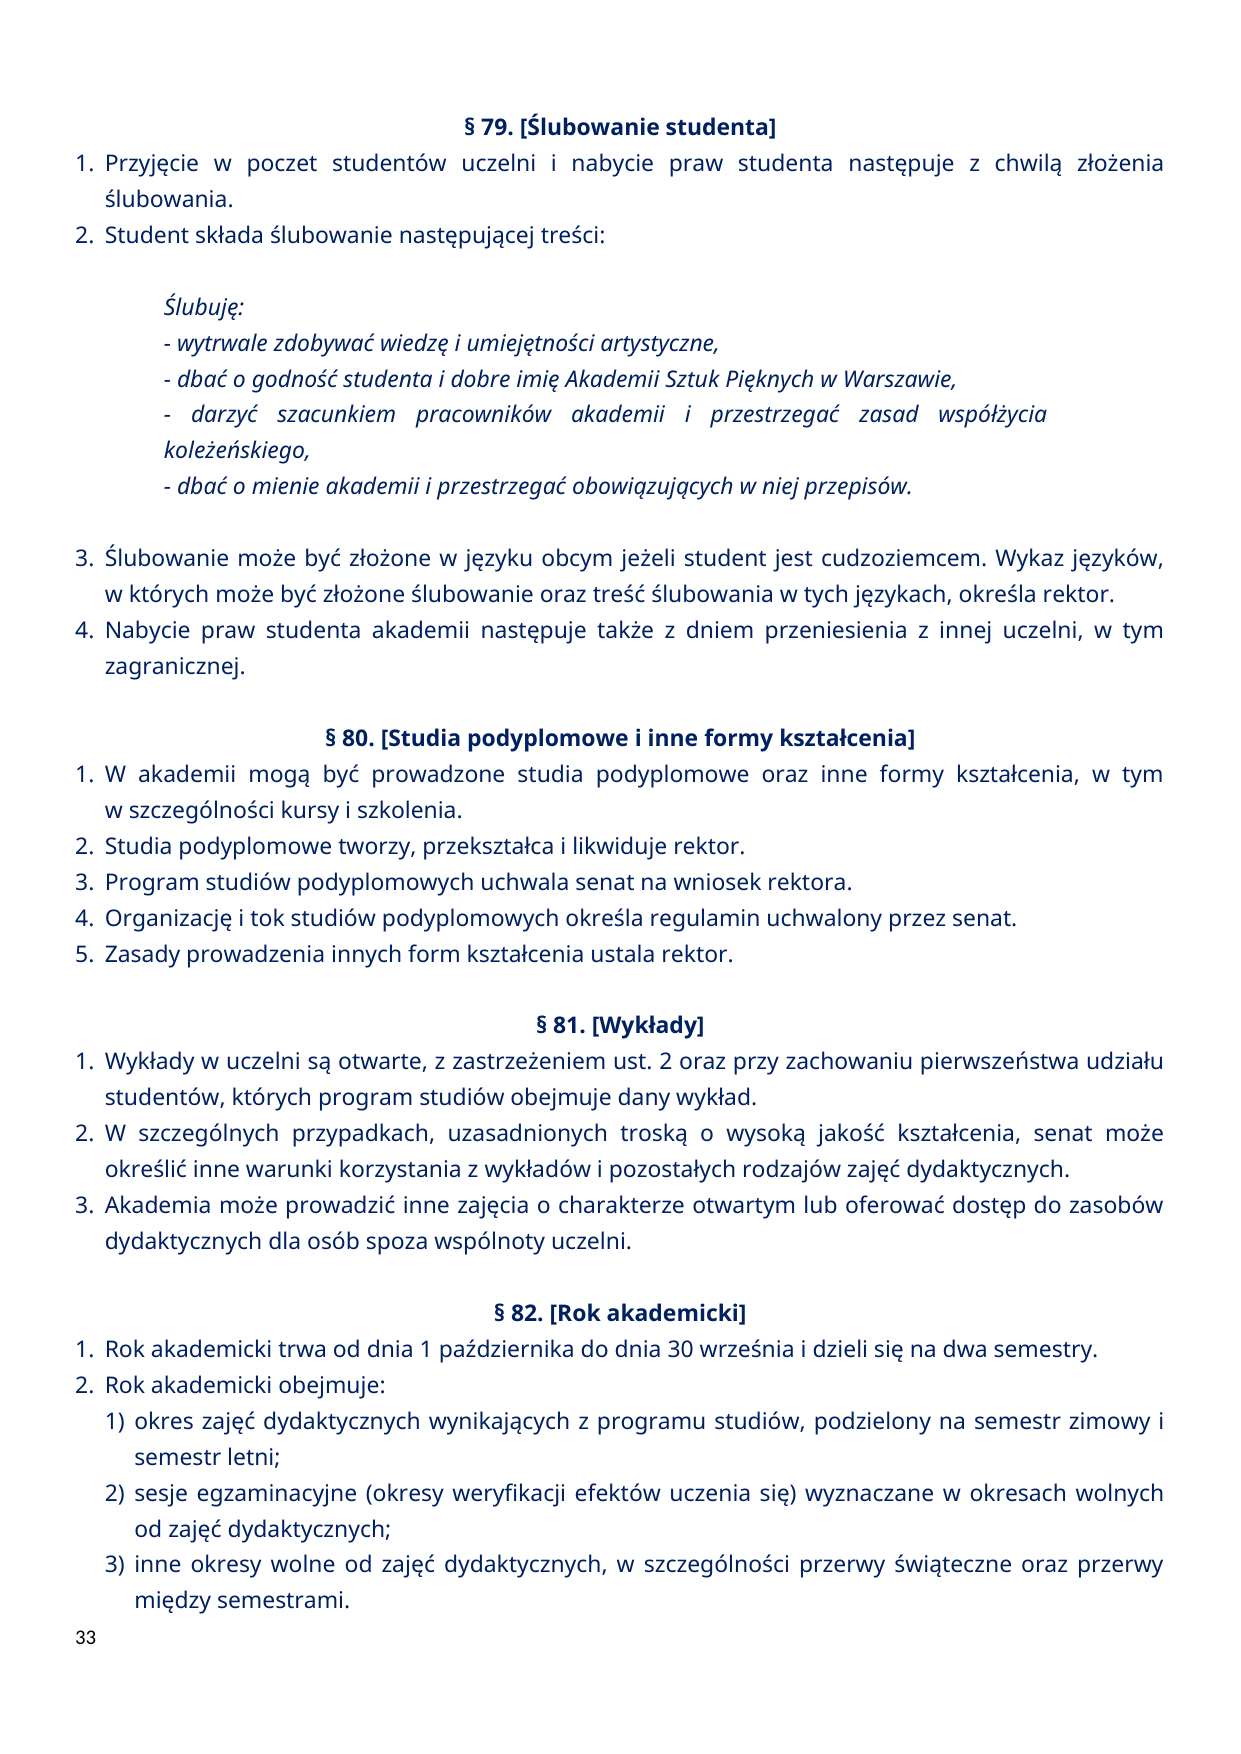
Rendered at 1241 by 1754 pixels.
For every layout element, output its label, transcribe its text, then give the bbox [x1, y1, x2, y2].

list Studia podyplomowe tworzy, przekształca i likwiduje rektor. [75, 830, 1165, 861]
list - wytrwale zdobywać wiedzę i umiejętności artystyczne, [164, 327, 1050, 358]
list sesje egzaminacyjne (okresy weryfikacji efektów uczenia się) wyznaczane w okresach wolnych od zajęć dydaktycznych; [104, 1477, 1165, 1544]
list - dbać o mienie akademii i przestrzegać obowiązujących w niej przepisów. [164, 470, 1050, 502]
list - dbać o godność studenta i dobre imię Akademii Sztuk Pięknych w Warszawie, [164, 362, 1050, 394]
list Ślubuję: [164, 291, 1050, 322]
list W akademii mogą być prowadzone studia podyplomowe oraz inne formy kształcenia, w tym w szczególności kursy i szkolenia. [75, 758, 1165, 825]
list Akademia może prowadzić inne zajęcia o charakterze otwartym lub oferować dostęp do zasobów dydaktycznych dla osób spoza wspólnoty uczelni. [75, 1189, 1165, 1256]
list Nabycie praw studenta akademii następuje także z dniem przeniesienia z innej uczelni, w tym zagranicznej. [75, 614, 1165, 681]
subtitle § 81. [Wykłady] [75, 1009, 1165, 1041]
list Rok akademicki trwa od dnia 1 października do dnia 30 września i dzieli się na dwa semestry. [75, 1333, 1165, 1364]
list Organizację i tok studiów podyplomowych określa regulamin uchwalony przez senat. [75, 902, 1165, 933]
list - darzyć szacunkiem pracowników akademii i przestrzegać zasad współżycia koleżeńskiego, [164, 398, 1050, 466]
list Wykłady w uczelni są otwarte, z zastrzeżeniem ust. 2 oraz przy zachowaniu pierwszeństwa udziału studentów, których program studiów obejmuje dany wykład. [75, 1045, 1165, 1112]
list Zasady prowadzenia innych form kształcenia ustala rektor. [75, 937, 1165, 969]
list Program studiów podyplomowych uchwala senat na wniosek rektora. [75, 866, 1165, 897]
subtitle § 82. [Rok akademicki] [75, 1297, 1165, 1328]
list W szczególnych przypadkach, uzasadnionych troską o wysoką jakość kształcenia, senat może określić inne warunki korzystania z wykładów i pozostałych rodzajów zajęć dydaktycznych. [75, 1117, 1165, 1184]
subtitle § 79. [Ślubowanie studenta] [75, 111, 1165, 142]
subtitle § 80. [Studia podyplomowe i inne formy kształcenia] [75, 722, 1165, 753]
list okres zajęć dydaktycznych wynikających z programu studiów, podzielony na semestr zimowy i semestr letni; [104, 1405, 1165, 1472]
list Rok akademicki obejmuje: [75, 1369, 1165, 1400]
list Student składa ślubowanie następującej treści: [75, 219, 1165, 250]
list Ślubowanie może być złożone w języku obcym jeżeli student jest cudzoziemcem. Wykaz języków, w których może być złożone ślubowanie oraz treść ślubowania w tych językach, określa rektor. [75, 542, 1165, 609]
list Przyjęcie w poczet studentów uczelni i nabycie praw studenta następuje z chwilą złożenia ślubowania. [75, 147, 1165, 214]
list inne okresy wolne od zajęć dydaktycznych, w szczególności przerwy świąteczne oraz przerwy między semestrami. [104, 1548, 1165, 1616]
